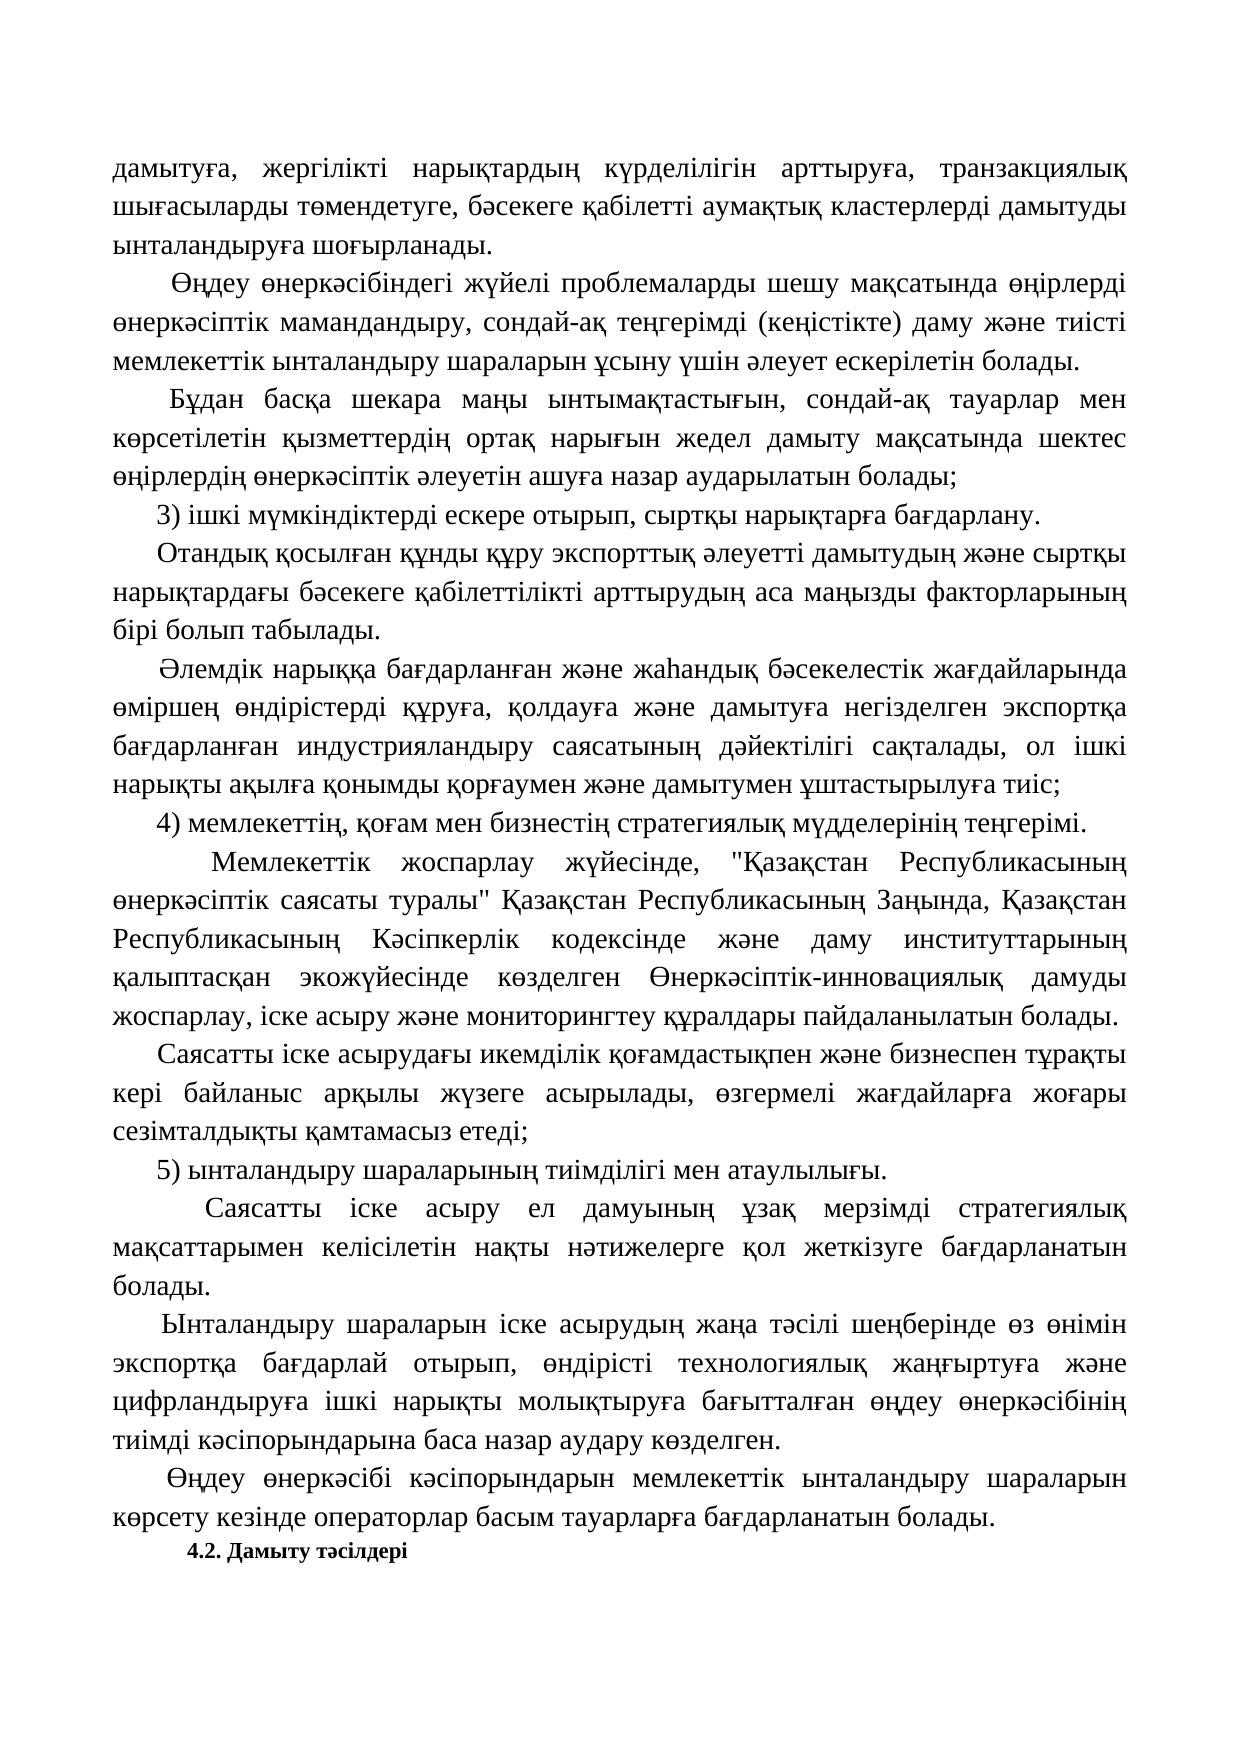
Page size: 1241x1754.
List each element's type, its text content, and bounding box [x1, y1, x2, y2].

text 4.2. Дамыту тәсілдері [112, 1537, 1128, 1564]
text Әлемдік нарыққа бағдарланған және жаһандық бәсекелестік жағдайларында өміршең өндірістерді құруға, қолдауға және дамытуға негізделген экспортқа бағдарланған индустрияландыру саясатының дәйектілігі сақталады, ол ішкі нарықты ақылға қонымды қорғаумен және дамытумен ұштастырылуға тиіс; [112, 651, 1128, 800]
text Өңдеу өнеркәсібі кәсіпорындарын мемлекеттік ынталандыру шараларын көрсету кезінде операторлар басым тауарларға бағдарланатын болады. [112, 1460, 1128, 1532]
text 3) ішкі мүмкіндіктерді ескере отырып, сыртқы нарықтарға бағдарлану. [112, 497, 1128, 530]
text Отандық қосылған құнды құру экспорттық әлеуетті дамытудың және сыртқы нарықтардағы бәсекеге қабілеттілікті арттырудың аса маңызды факторларының бірі болып табылады. [112, 535, 1128, 646]
text 5) ынталандыру шараларының тиімділігі мен атаулылығы. [112, 1152, 1128, 1186]
text Мемлекеттік жоспарлау жүйесінде, "Қазақстан Республикасының өнеркәсіптік саясаты туралы" Қазақстан Республикасының Заңында, Қазақстан Республикасының Кәсіпкерлік кодексінде және даму институттарының қалыптасқан экожүйесінде көзделген Өнеркәсіптік-инновациялық дамуды жоспарлау, іске асыру және мониторингтеу құралдары пайдаланылатын болады. [112, 844, 1128, 1031]
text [112, 150, 1128, 261]
text Саясатты іске асырудағы икемділік қоғамдастықпен және бизнеспен тұрақты кері байланыс арқылы жүзеге асырылады, өзгермелі жағдайларға жоғары сезімталдықты қамтамасыз етеді; [112, 1036, 1128, 1147]
text Ынталандыру шараларын іске асырудың жаңа тәсілі шеңберінде өз өнімін экспортқа бағдарлай отырып, өндірісті технологиялық жаңғыртуға және цифрландыруға ішкі нарықты молықтыруға бағытталған өңдеу өнеркәсібінің тиімді кәсіпорындарына баса назар аудару көзделген. [112, 1306, 1128, 1455]
text Өңдеу өнеркәсібіндегі жүйелі проблемаларды шешу мақсатында өңірлерді өнеркәсіптік мамандандыру, сондай-ақ теңгерімді (кеңістікте) даму және тиісті мемлекеттік ынталандыру шараларын ұсыну үшін әлеует ескерілетін болады. [112, 266, 1128, 376]
text 4) мемлекеттің, қоғам мен бизнестің стратегиялық мүдделерінің теңгерімі. [112, 805, 1128, 839]
text Саясатты іске асыру ел дамуының ұзақ мерзімді стратегиялық мақсаттарымен келісілетін нақты нәтижелерге қол жеткізуге бағдарланатын болады. [112, 1191, 1128, 1301]
text Бұдан басқа шекара маңы ынтымақтастығын, сондай-ақ тауарлар мен көрсетілетін қызметтердің ортақ нарығын жедел дамыту мақсатында шектес өңірлердің өнеркәсіптік әлеуетін ашуға назар аударылатын болады; [112, 381, 1128, 492]
